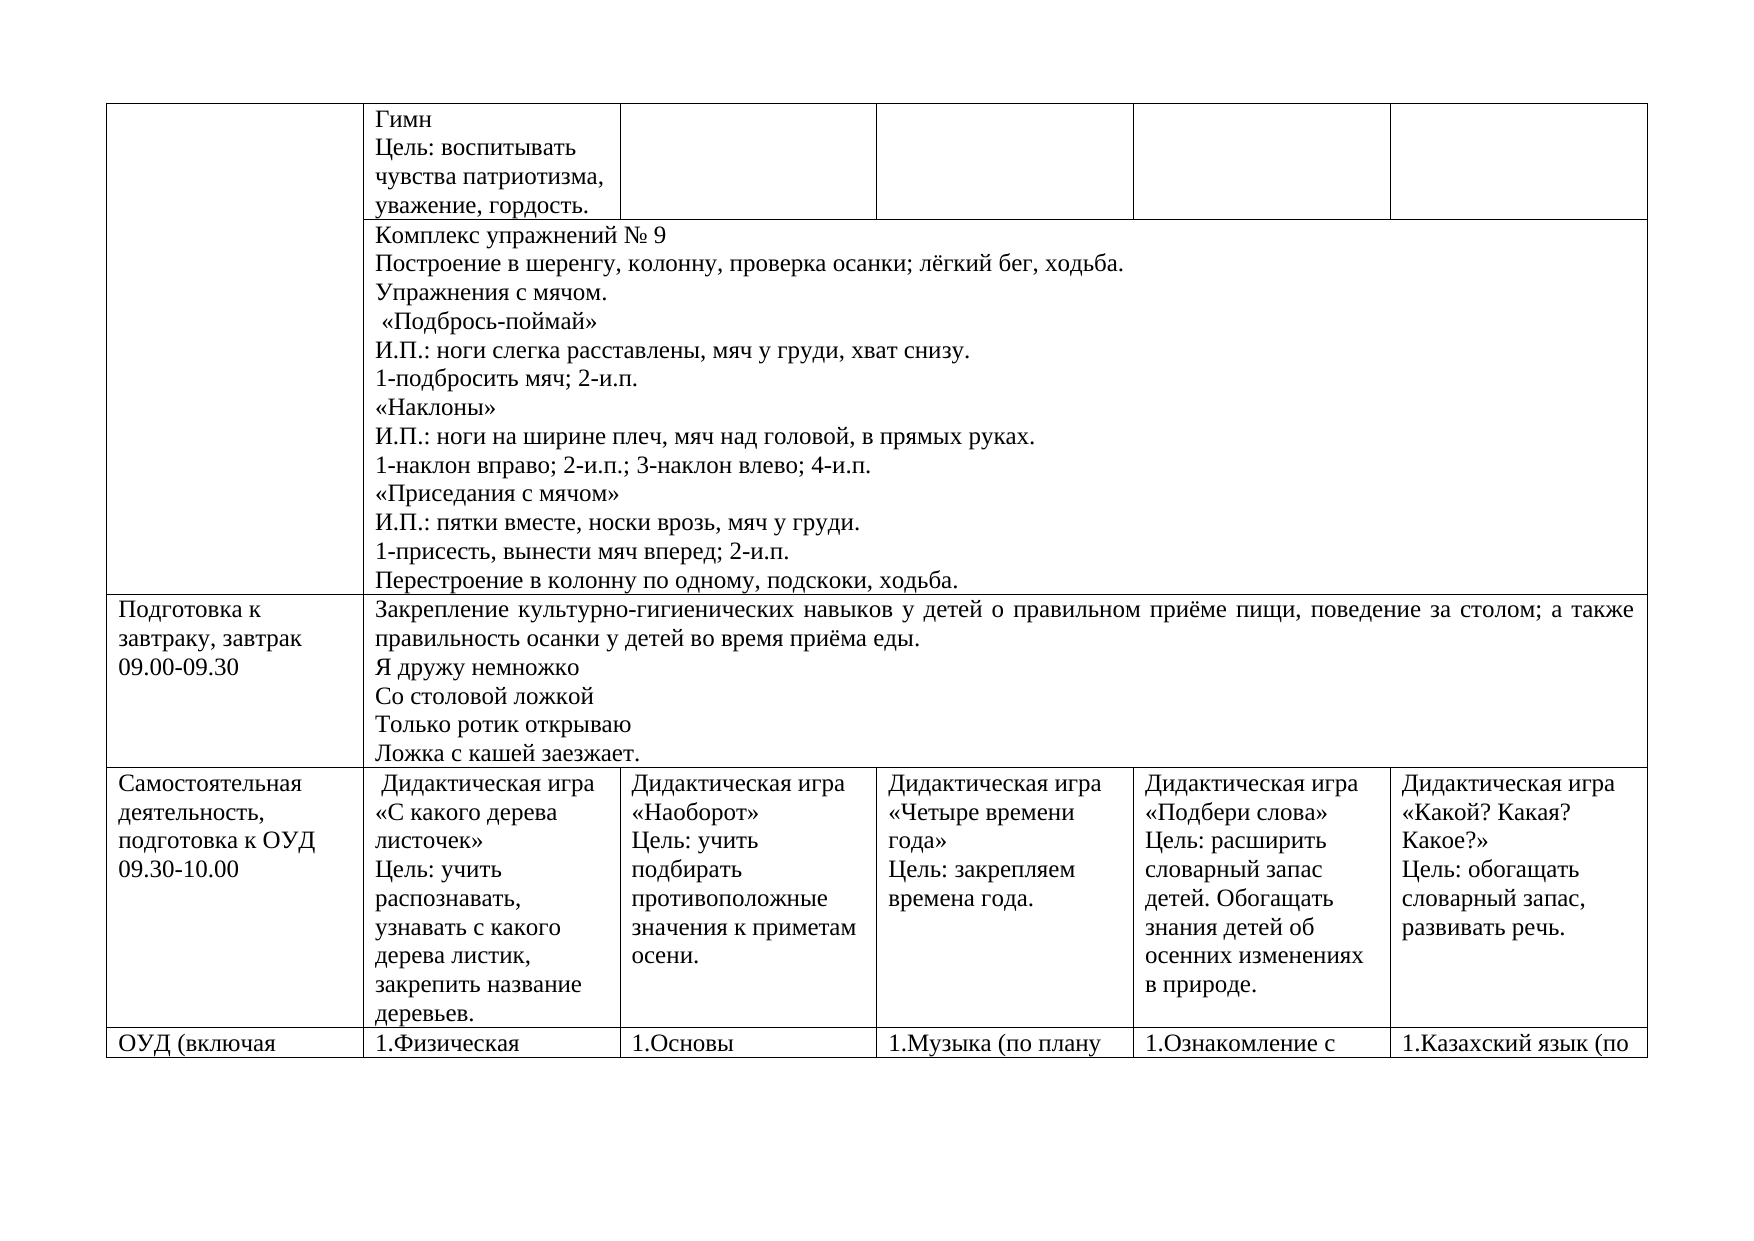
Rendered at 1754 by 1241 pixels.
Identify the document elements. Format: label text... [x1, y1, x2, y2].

table_cell Дидактическая игра «Четыре времени года» Цель: закрепляем времена года. [877, 768, 1133, 1027]
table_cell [1134, 104, 1390, 219]
table_cell Дидактическая игра «Подбери слова» Цель: расширить словарный запас детей. Обогащать знания детей об осенних изменениях в природе. [1134, 768, 1390, 1027]
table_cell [1391, 104, 1647, 219]
table_cell Дидактическая игра «С какого дерева листочек» Цель: учить распознавать, узнавать с какого дерева листик, закрепить название деревьев. [364, 768, 620, 1027]
table_cell Подготовка к завтраку, завтрак 09.00-09.30 [107, 595, 363, 767]
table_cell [621, 104, 876, 219]
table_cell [1134, 1028, 1390, 1057]
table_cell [107, 1028, 363, 1057]
table_cell Закрепление культурно-гигиенических навыков у детей о правильном приёме пищи, поведение за столом; а также правильность осанки у детей во время приёма еды. Я дружу немножко Со столовой ложкой Только ротик открываю Ложка с кашей заезжает. [364, 595, 1647, 767]
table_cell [877, 104, 1133, 219]
table_cell Самостоятельная деятельность, подготовка к ОУД 09.30-10.00 [107, 768, 363, 1027]
table_cell Комплекс упражнений № 9 Построение в шеренгу, колонну, проверка осанки; лёгкий бег, ходьба. Упражнения с мячом. «Подбрось-поймай» И.П.: ноги слегка расставлены, мяч у груди, хват снизу. 1-подбросить мяч; 2-и.п. «Наклоны» И.П.: ноги на ширине плеч, мяч над головой, в прямых руках. 1-наклон вправо; 2-и.п.; 3-наклон влево; 4-и.п. «Приседания с мячом» И.П.: пятки вместе, носки врозь, мяч у груди. 1-присесть, вынести мяч вперед; 2-и.п. Перестроение в колонну по одному, подскоки, ходьба. [364, 220, 1647, 593]
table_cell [364, 104, 620, 219]
table_cell Дидактическая игра «Какой? Какая? Какое?» Цель: обогащать словарный запас, развивать речь. [1391, 768, 1647, 1027]
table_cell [877, 1028, 1133, 1057]
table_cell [364, 1028, 620, 1057]
table_cell Дидактическая игра «Наоборот» Цель: учить подбирать противоположные значения к приметам осени. [621, 768, 876, 1027]
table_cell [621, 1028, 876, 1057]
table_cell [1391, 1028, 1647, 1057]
